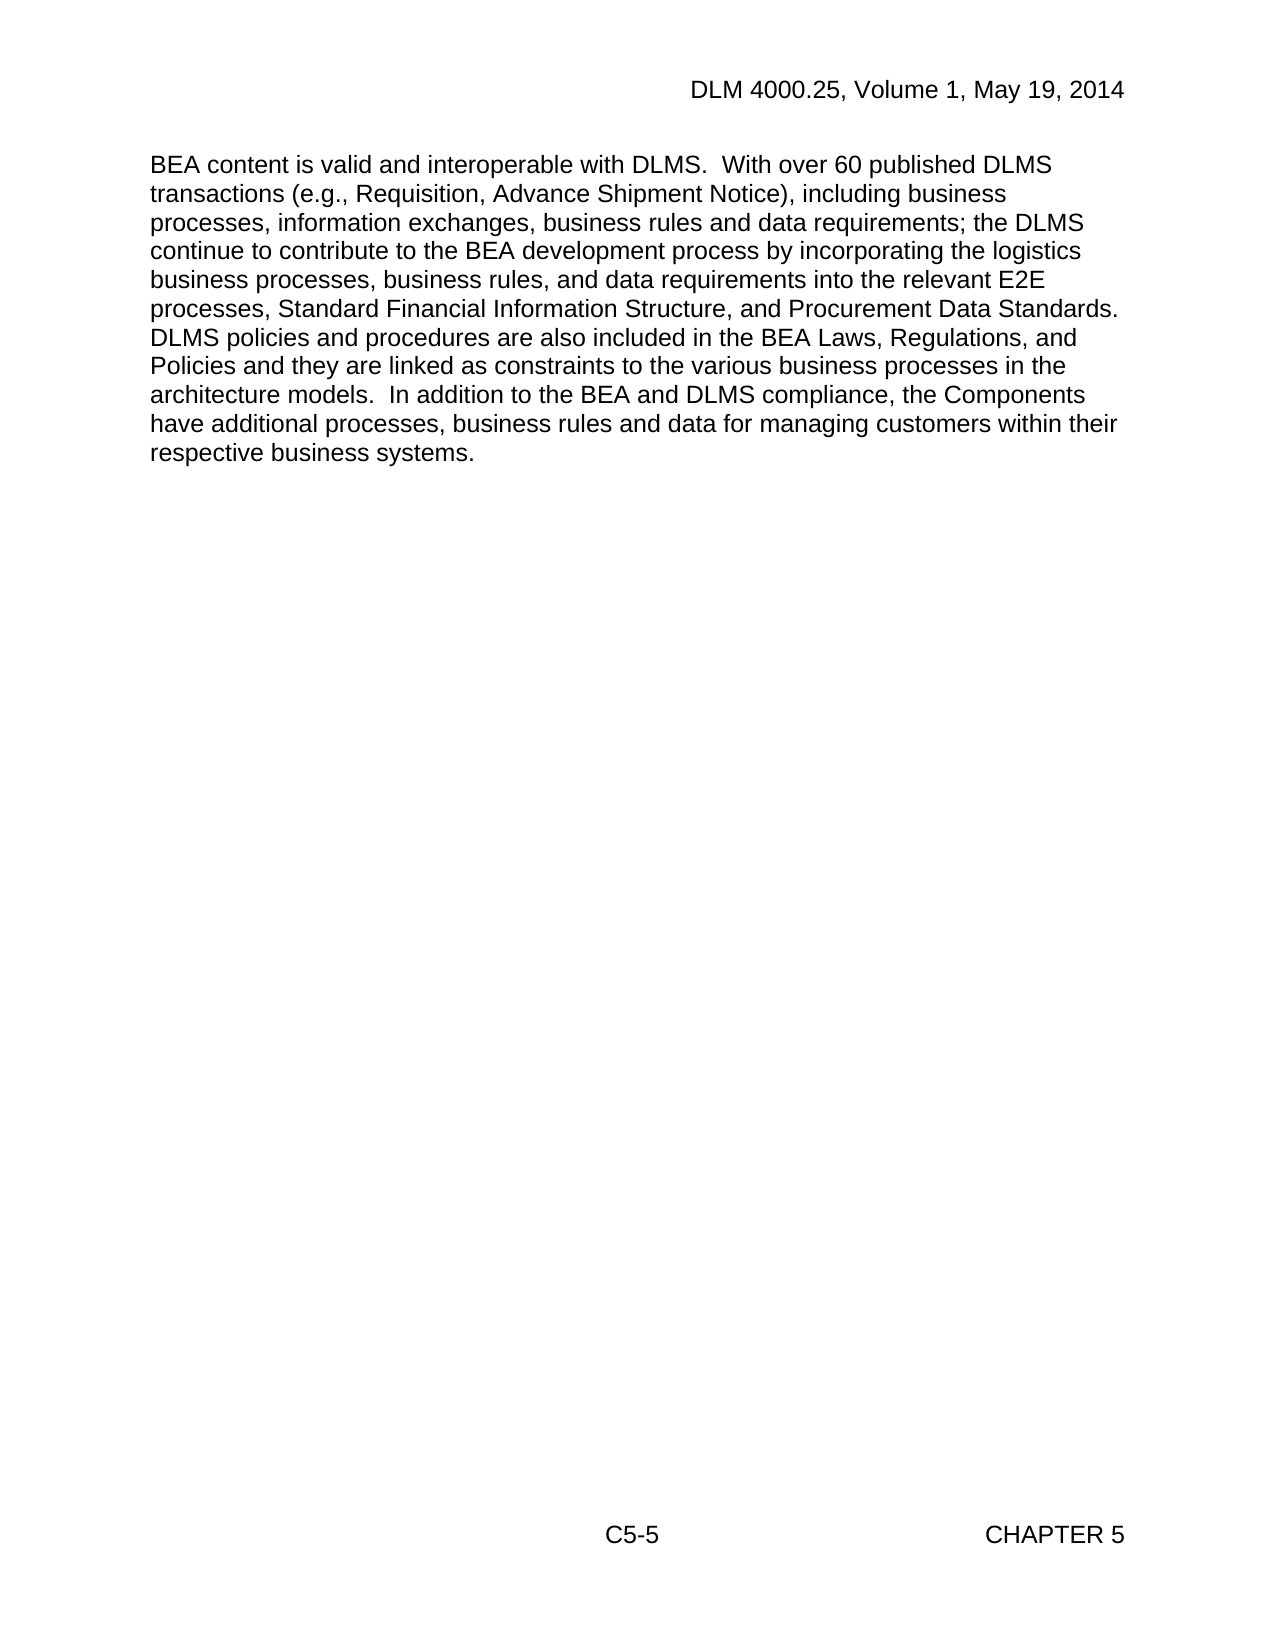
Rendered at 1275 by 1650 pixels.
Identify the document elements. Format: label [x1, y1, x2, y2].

text [150, 150, 1125, 466]
